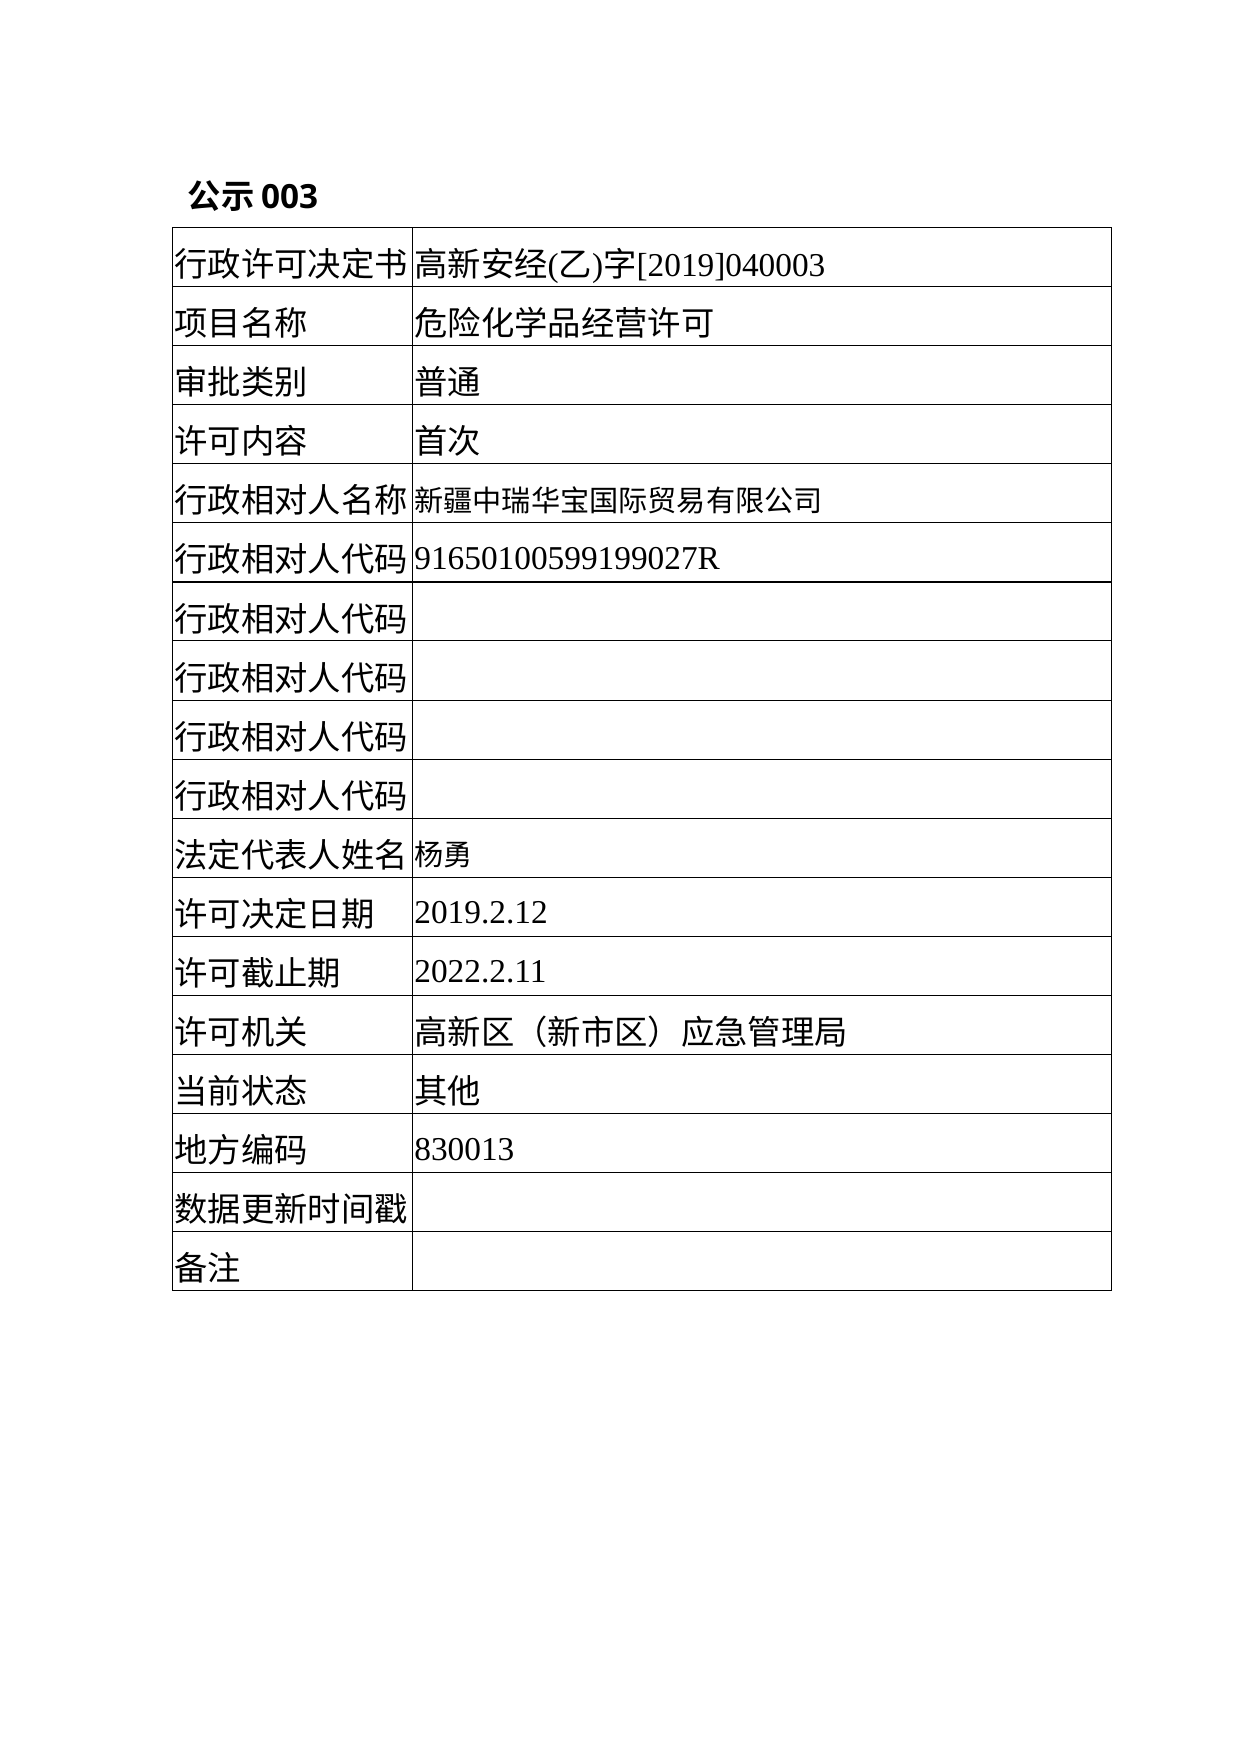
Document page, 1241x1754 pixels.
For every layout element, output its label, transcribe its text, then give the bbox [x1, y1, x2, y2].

table_cell 备注 [173, 1232, 412, 1290]
table_header 高新安经(乙)字[2019]040003 [413, 228, 1111, 286]
table_cell 危险化学品经营许可 [413, 287, 1111, 345]
table_cell 830013 [413, 1114, 1111, 1172]
table_cell 2019.2.12 [413, 878, 1111, 936]
table_cell 行政相对人代码 [173, 760, 412, 818]
table_cell 许可截止期 [173, 937, 412, 995]
table_cell 行政相对人名称 [173, 464, 412, 522]
table_cell [413, 1232, 1111, 1290]
table_cell 项目名称 [173, 287, 412, 345]
table_cell 其他 [413, 1055, 1111, 1113]
table_cell [413, 701, 1111, 758]
table_cell 行政相对人代码 [173, 641, 412, 699]
table_cell [413, 641, 1111, 699]
table_cell [413, 1173, 1111, 1231]
table_cell 91650100599199027R [413, 523, 1111, 581]
table_cell [413, 583, 1111, 640]
table_cell 当前状态 [173, 1055, 412, 1113]
table_cell 高新区（新市区）应急管理局 [413, 996, 1111, 1054]
table_cell [413, 760, 1111, 818]
table_cell 数据更新时间戳 [173, 1173, 412, 1231]
table_cell 许可内容 [173, 405, 412, 463]
table_cell 普通 [413, 346, 1111, 404]
table_cell 许可决定日期 [173, 878, 412, 936]
table_cell 首次 [413, 405, 1111, 463]
table_cell 地方编码 [173, 1114, 412, 1172]
table_cell 行政相对人代码 [173, 701, 412, 758]
table_header 行政许可决定书文号 [173, 228, 412, 286]
text 公示003 [187, 162, 1053, 227]
table_cell 行政相对人代码 [173, 583, 412, 640]
table_cell 审批类别 [173, 346, 412, 404]
table_cell 新疆中瑞华宝国际贸易有限公司 [413, 464, 1111, 522]
table_cell 行政相对人代码 [173, 523, 412, 581]
table_cell 杨勇 [413, 819, 1111, 877]
table_cell 2022.2.11 [413, 937, 1111, 995]
table_cell 许可机关 [173, 996, 412, 1054]
table_cell 法定代表人姓名 [173, 819, 412, 877]
